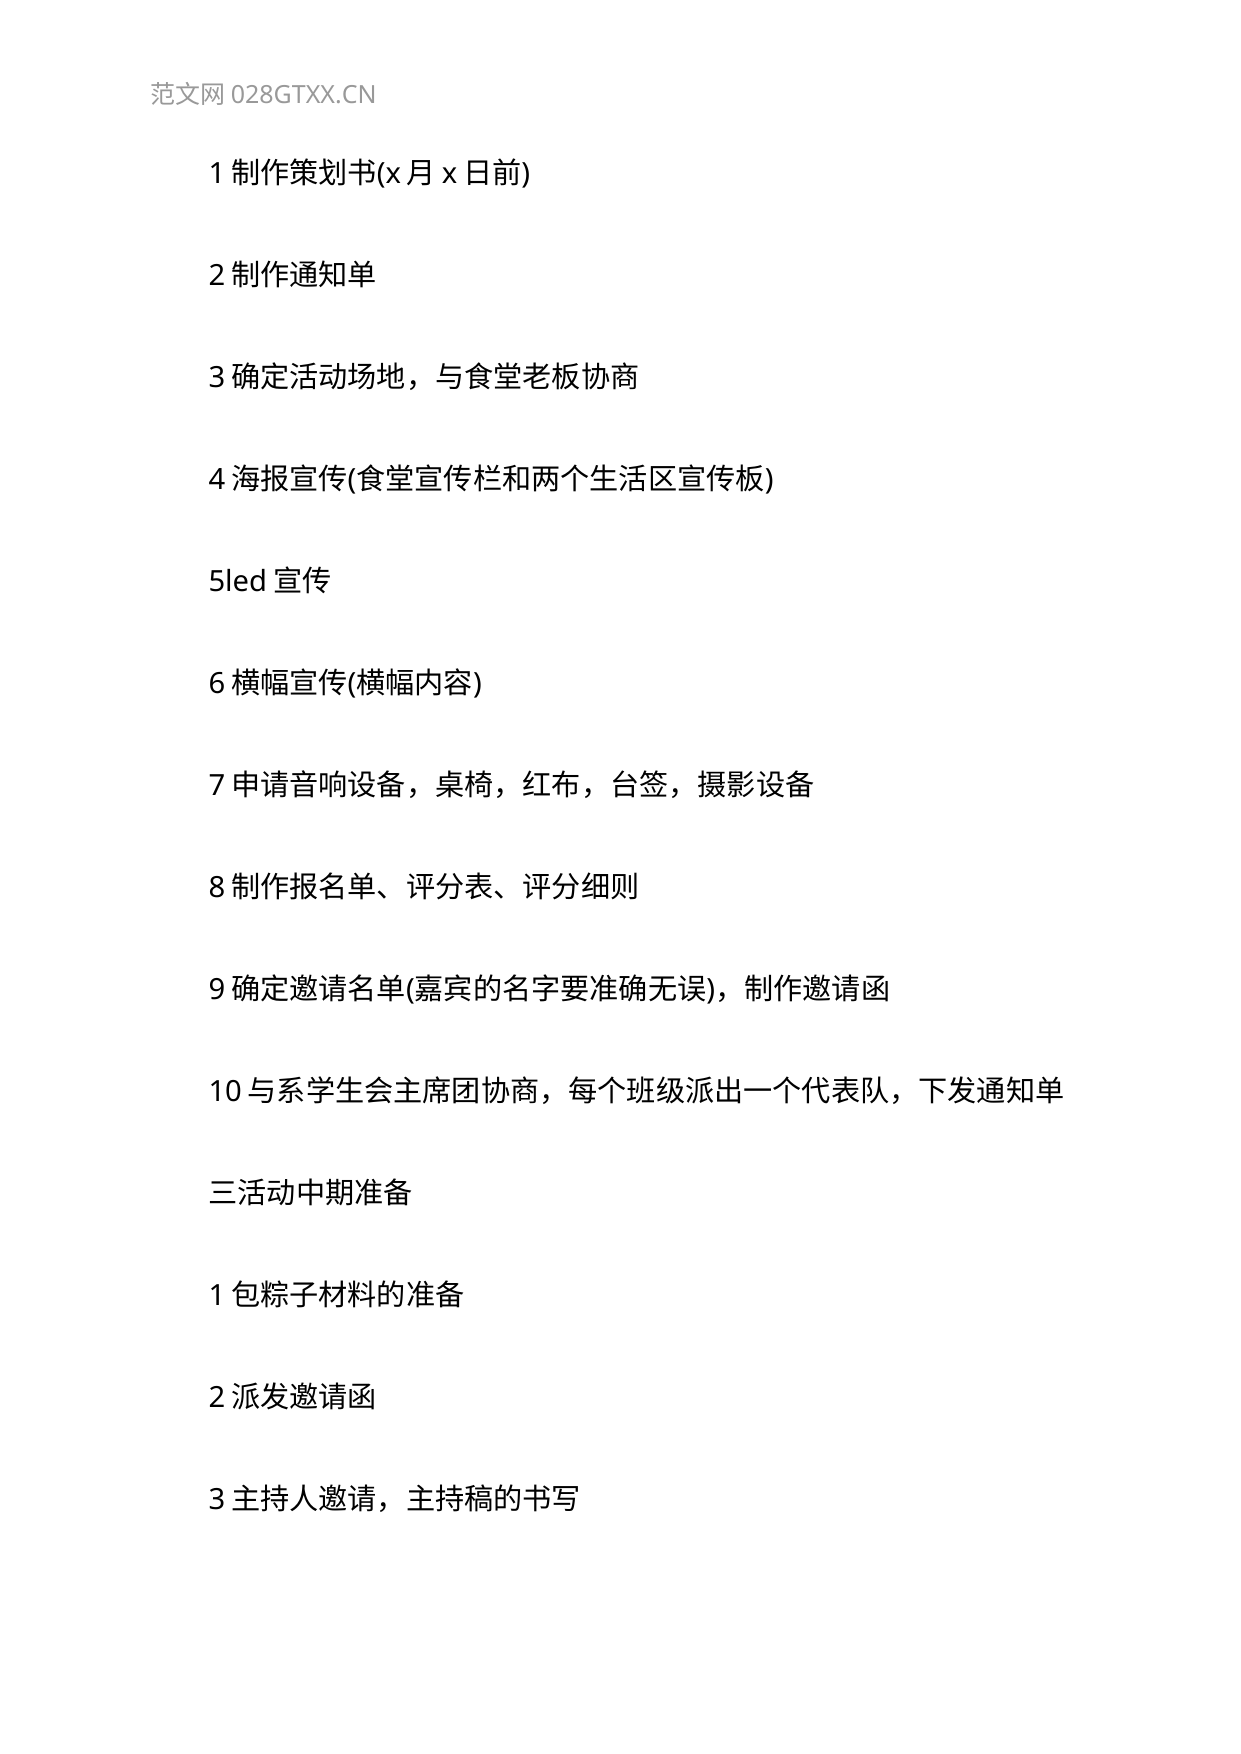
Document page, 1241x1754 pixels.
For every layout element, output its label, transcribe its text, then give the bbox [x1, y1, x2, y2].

text 9确定邀请名单(嘉宾的名字要准确无误)，制作邀请函 [150, 966, 1090, 1008]
text 2制作通知单 [150, 252, 1090, 294]
text 1包粽子材料的准备 [150, 1272, 1090, 1314]
text 2派发邀请函 [150, 1373, 1090, 1416]
text 10与系学生会主席团协商，每个班级派出一个代表队，下发通知单 [150, 1068, 1090, 1110]
text 6横幅宣传(横幅内容) [150, 660, 1090, 702]
text 4海报宣传(食堂宣传栏和两个生活区宣传板) [150, 456, 1090, 498]
text 三活动中期准备 [150, 1170, 1090, 1212]
text 7申请音响设备，桌椅，红布，台签，摄影设备 [150, 762, 1090, 804]
text 1制作策划书(x月x日前) [150, 150, 1090, 192]
text 5led宣传 [150, 558, 1090, 600]
text 3确定活动场地，与食堂老板协商 [150, 354, 1090, 396]
text 8制作报名单、评分表、评分细则 [150, 864, 1090, 906]
text 3主持人邀请，主持稿的书写 [150, 1476, 1090, 1518]
